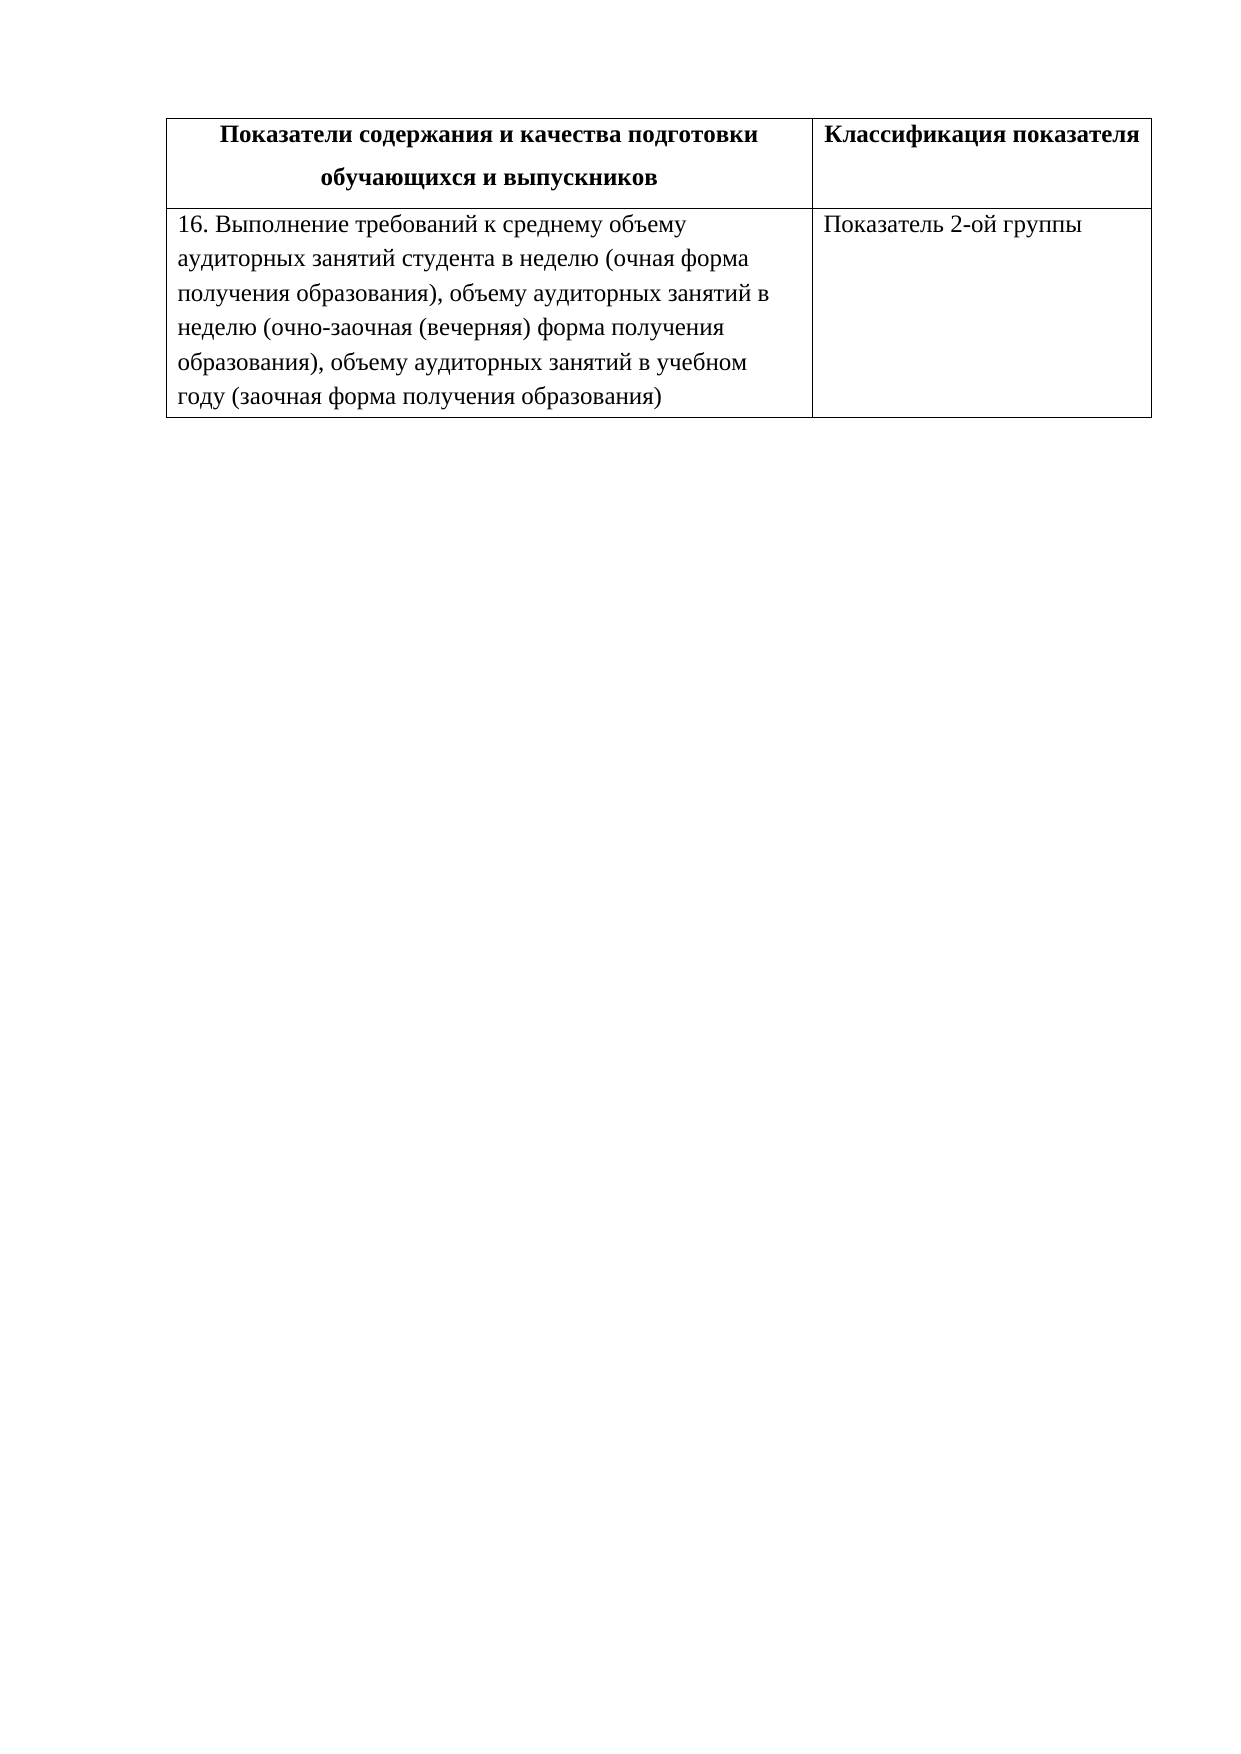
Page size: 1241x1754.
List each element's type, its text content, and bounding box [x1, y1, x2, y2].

table_header Показатели содержания и качества подготовки обучающихся и выпускников [167, 119, 812, 208]
table_header Классификация показателя [813, 119, 1151, 208]
table_cell Показатель 2-ой группы [813, 209, 1151, 417]
table_cell 16. Выполнение требований к среднему объему аудиторных занятий студента в неделю (очная форма получения образования), объему аудиторных занятий в неделю (очно-заочная (вечерняя) форма получения образования), объему аудиторных занятий в учебном году (заочная форма получения образования) [167, 209, 812, 417]
